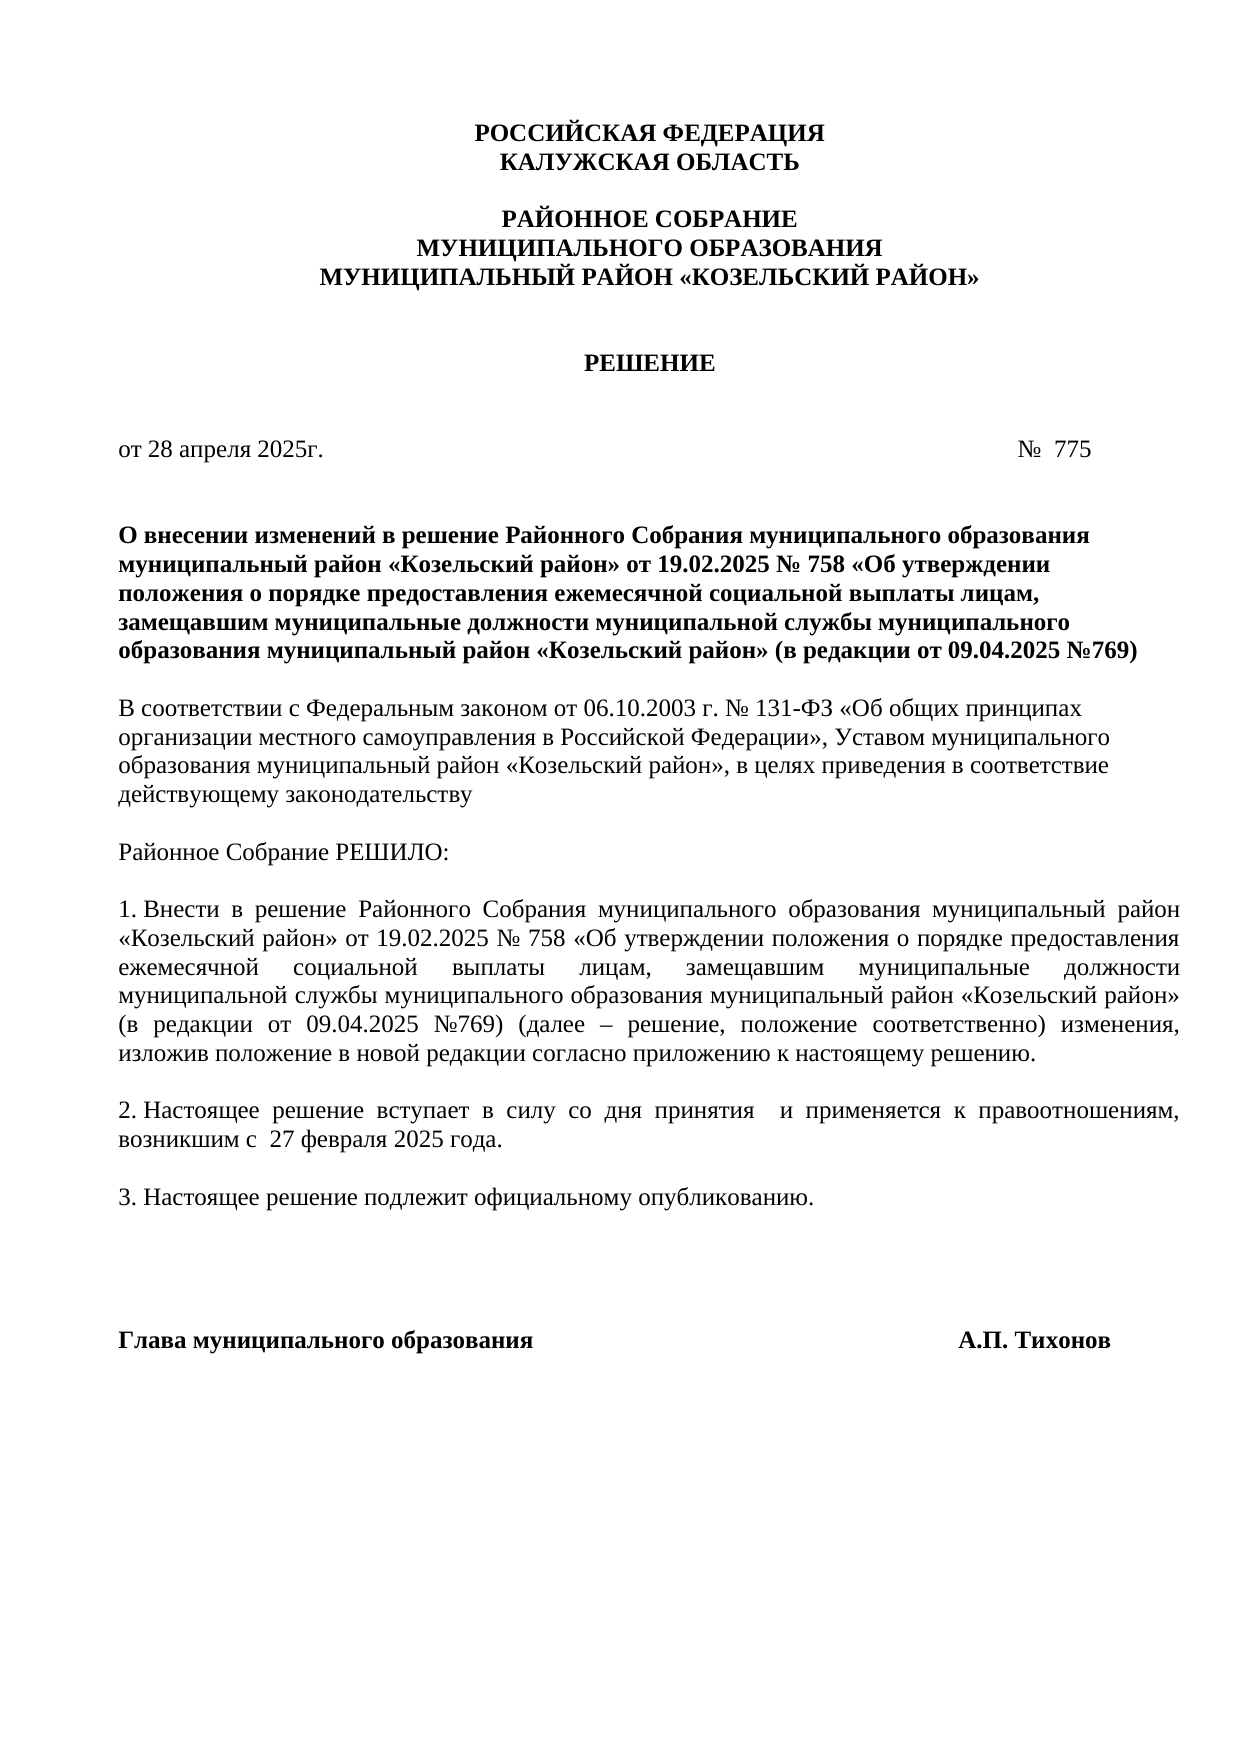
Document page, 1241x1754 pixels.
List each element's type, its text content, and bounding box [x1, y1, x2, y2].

text О внесении изменений в решение Районного Собрания муниципального образования муниципальный район «Козельский район» от 19.02.2025 № 758 «Об утверждении положения о порядке предоставления ежемесячной социальной выплаты лицам, замещавшим муниципальные должности муниципальной службы муниципального образования муниципальный район «Козельский район» (в редакции от 09.04.2025 №769) [118, 521, 1181, 664]
text МУНИЦИПАЛЬНОГО ОБРАЗОВАНИЯ [118, 233, 1181, 262]
text РЕШЕНИЕ [118, 348, 1181, 377]
text В соответствии с Федеральным законом от 06.10.2003 г. № 131-ФЗ «Об общих принципах организации местного самоуправления в Российской Федерации», Уставом муниципального образования муниципальный район «Козельский район», в целях приведения в соответствие действующему законодательству [118, 693, 1181, 808]
text РОССИЙСКАЯ ФЕДЕРАЦИЯ [118, 118, 1181, 147]
text 2. Настоящее решение вступает в силу со дня принятия и применяется к правоотношениям, возникшим с 27 февраля 2025 года. [118, 1096, 1181, 1153]
text Районное Собрание РЕШИЛО: [118, 837, 1181, 866]
text 3. Настоящее решение подлежит официальному опубликованию. [118, 1182, 1181, 1211]
text РАЙОННОЕ СОБРАНИЕ [118, 204, 1181, 233]
text Глава муниципального образования А.П. Тихонов [118, 1326, 1181, 1354]
text МУНИЦИПАЛЬНЫЙ РАЙОН «КОЗЕЛЬСКИЙ РАЙОН» [118, 262, 1181, 291]
text 1. Внести в решение Районного Собрания муниципального образования муниципальный район «Козельский район» от 19.02.2025 № 758 «Об утверждении положения о порядке предоставления ежемесячной социальной выплаты лицам, замещавшим муниципальные должности муниципальной службы муниципального образования муниципальный район «Козельский район» (в редакции от 09.04.2025 №769) (далее – решение, положение соответственно) изменения, изложив положение в новой редакции согласно приложению к настоящему решению. [118, 894, 1181, 1067]
text КАЛУЖСКАЯ ОБЛАСТЬ [118, 147, 1181, 176]
text от 28 апреля 2025г. № 775 [118, 434, 1181, 463]
